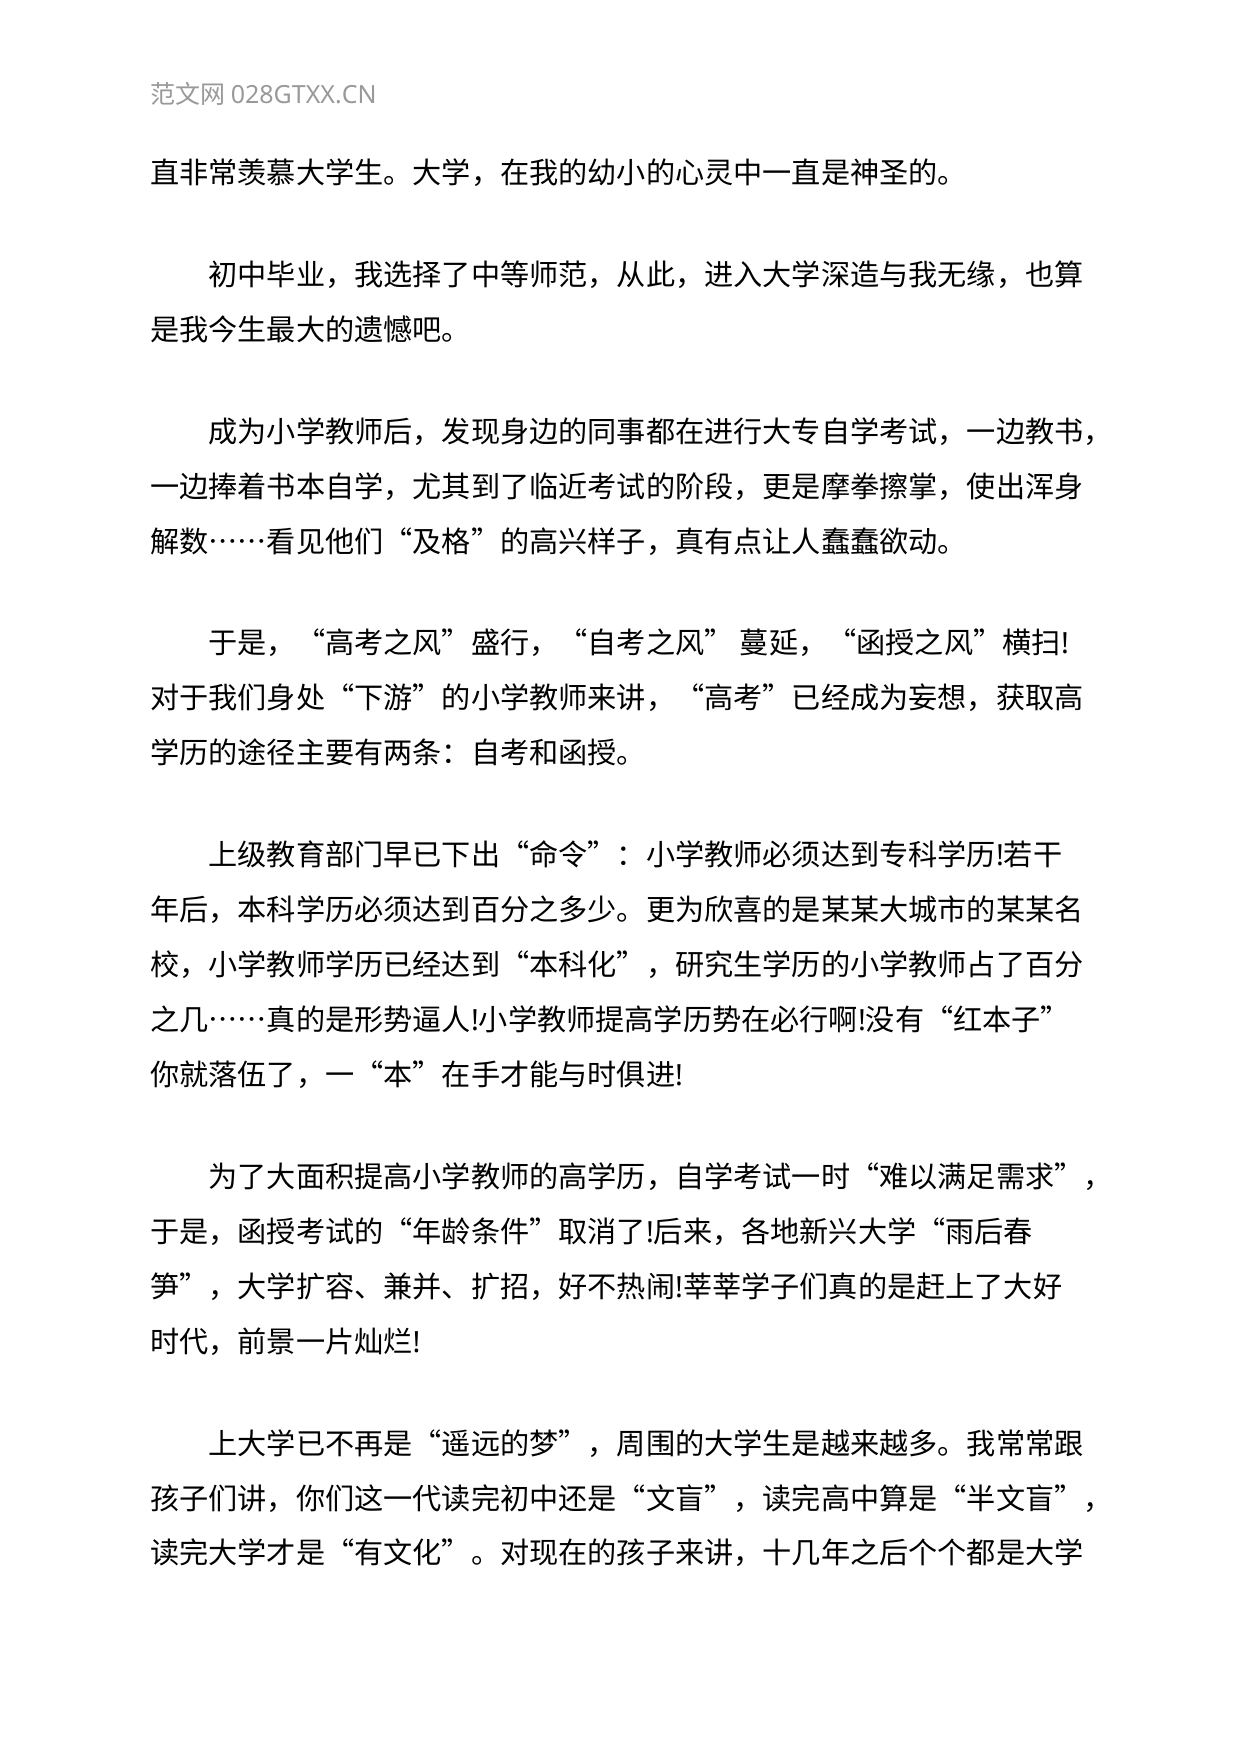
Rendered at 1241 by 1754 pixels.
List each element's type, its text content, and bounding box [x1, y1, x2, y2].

text 成为小学教师后，发现身边的同事都在进行大专自学考试，一边教书，一边捧着书本自学，尤其到了临近考试的阶段，更是摩拳擦掌，使出浑身解数……看见他们“及格”的高兴样子，真有点让人蠢蠢欲动。 [150, 408, 1090, 561]
text 上级教育部门早已下出“命令”：小学教师必须达到专科学历!若干年后，本科学历必须达到百分之多少。更为欣喜的是某某大城市的某某名校，小学教师学历已经达到“本科化”，研究生学历的小学教师占了百分之几……真的是形势逼人!小学教师提高学历势在必行啊!没有“红本子”你就落伍了，一“本”在手才能与时俱进! [150, 832, 1090, 1094]
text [150, 150, 1090, 192]
text 于是，“高考之风”盛行，“自考之风” 蔓延，“函授之风”横扫!对于我们身处“下游”的小学教师来讲，“高考”已经成为妄想，获取高学历的途径主要有两条：自考和函授。 [150, 620, 1090, 772]
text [150, 1420, 1090, 1572]
text 初中毕业，我选择了中等师范，从此，进入大学深造与我无缘，也算是我今生最大的遗憾吧。 [150, 252, 1090, 349]
text 为了大面积提高小学教师的高学历，自学考试一时“难以满足需求”，于是，函授考试的“年龄条件”取消了!后来，各地新兴大学“雨后春笋”，大学扩容、兼并、扩招，好不热闹!莘莘学子们真的是赶上了大好时代，前景一片灿烂! [150, 1153, 1090, 1361]
